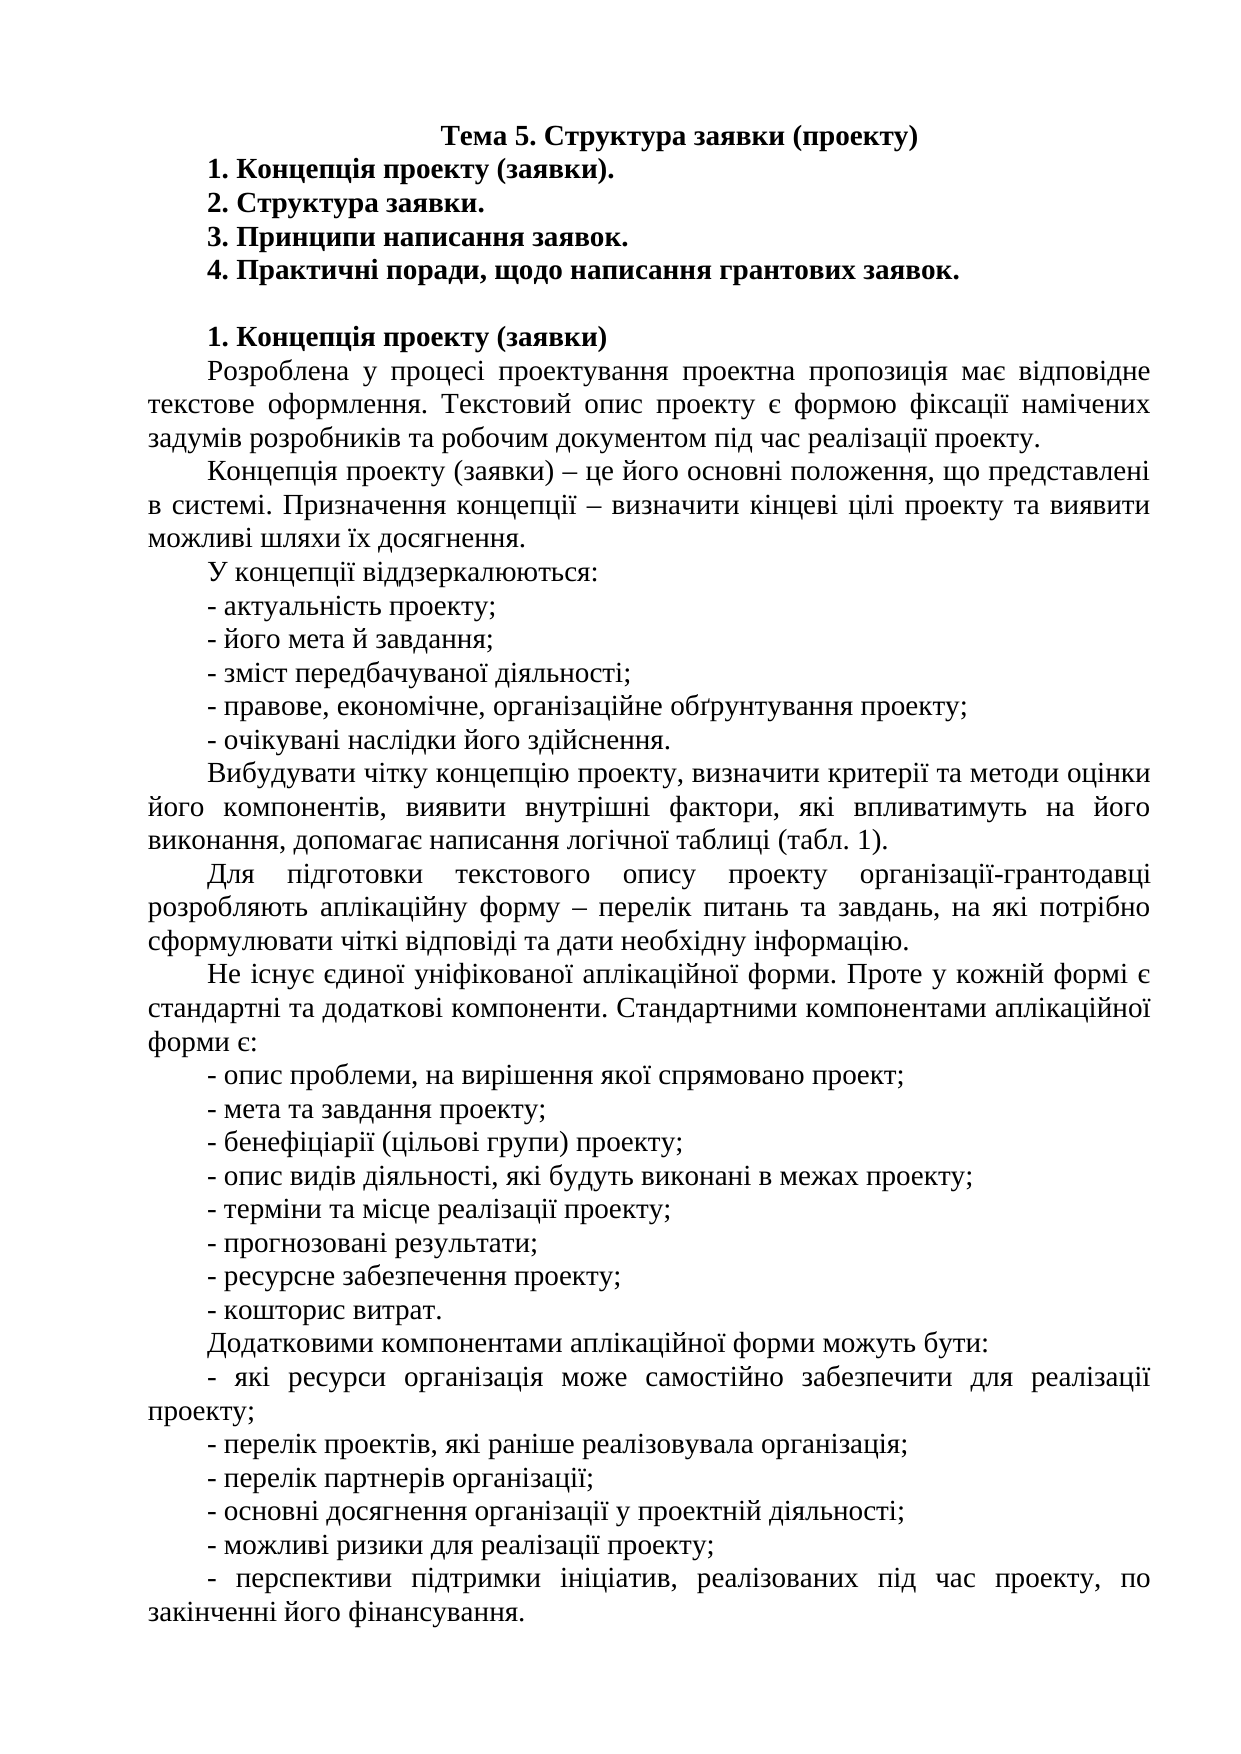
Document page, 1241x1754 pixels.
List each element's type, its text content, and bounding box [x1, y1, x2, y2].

text - очікувані наслідки його здійснення. [148, 722, 1152, 755]
text - бенефіціарії (цільові групи) проекту; [148, 1124, 1152, 1158]
text - мета та завдання проекту; [148, 1091, 1152, 1124]
text - опис видів діяльності, які будуть виконані в межах проекту; [148, 1158, 1152, 1191]
text Концепція проекту (заявки) – це його основні положення, що представлені в системі. Призначення концепції – визначити кінцеві цілі проекту та виявити можливі шляхи їх досягнення. [148, 453, 1152, 554]
text - можливі ризики для реалізації проекту; [148, 1527, 1152, 1560]
text - перелік проектів, які раніше реалізовувала організація; [148, 1426, 1152, 1460]
text - перелік партнерів організації; [148, 1460, 1152, 1493]
text - зміст передбачуваної діяльності; [148, 655, 1152, 688]
text - які ресурси організація може самостійно забезпечити для реалізації проекту; [148, 1359, 1152, 1426]
text У концепції віддзеркалюються: [148, 554, 1152, 588]
text 1. Концепція проекту (заявки) [148, 319, 1152, 353]
text - ресурсне забезпечення проекту; [148, 1258, 1152, 1292]
text Для підготовки текстового опису проекту організації-грантодавці розробляють аплікаційну форму – перелік питань та завдань, на які потрібно сформулювати чіткі відповіді та дати необхідну інформацію. [148, 856, 1152, 957]
text - кошторис витрат. [148, 1292, 1152, 1326]
text Тема 5. Структура заявки (проекту) [148, 118, 1152, 152]
text - перспективи підтримки ініціатив, реалізованих під час проекту, по закінченні його фінансування. [148, 1560, 1152, 1627]
text Вибудувати чітку концепцію проекту, визначити критерії та методи оцінки його компонентів, виявити внутрішні фактори, які впливатимуть на його виконання, допомагає написання логічної таблиці (табл. 1). [148, 755, 1152, 856]
text - актуальність проекту; [148, 588, 1152, 621]
text - правове, економічне, організаційне обґрунтування проекту; [148, 688, 1152, 722]
text Додатковими компонентами аплікаційної форми можуть бути: [148, 1326, 1152, 1359]
text Не існує єдиної уніфікованої аплікаційної форми. Проте у кожній формі є стандартні та додаткові компоненти. Стандартними компонентами аплікаційної форми є: [148, 957, 1152, 1057]
text Розроблена у процесі проектування проектна пропозиція має відповідне текстове оформлення. Текстовий опис проекту є формою фіксації намічених задумів розробників та робочим документом під час реалізації проекту. [148, 353, 1152, 453]
text - терміни та місце реалізації проекту; [148, 1191, 1152, 1225]
text - опис проблеми, на вирішення якої спрямовано проект; [148, 1057, 1152, 1091]
text 4. Практичні поради, щодо написання грантових заявок. [148, 252, 1152, 286]
text - його мета й завдання; [148, 621, 1152, 655]
text 3. Принципи написання заявок. [148, 219, 1152, 252]
text 1. Концепція проекту (заявки). [148, 152, 1152, 185]
text 2. Структура заявки. [148, 185, 1152, 219]
text - основні досягнення організації у проектній діяльності; [148, 1493, 1152, 1527]
text - прогнозовані результати; [148, 1225, 1152, 1258]
